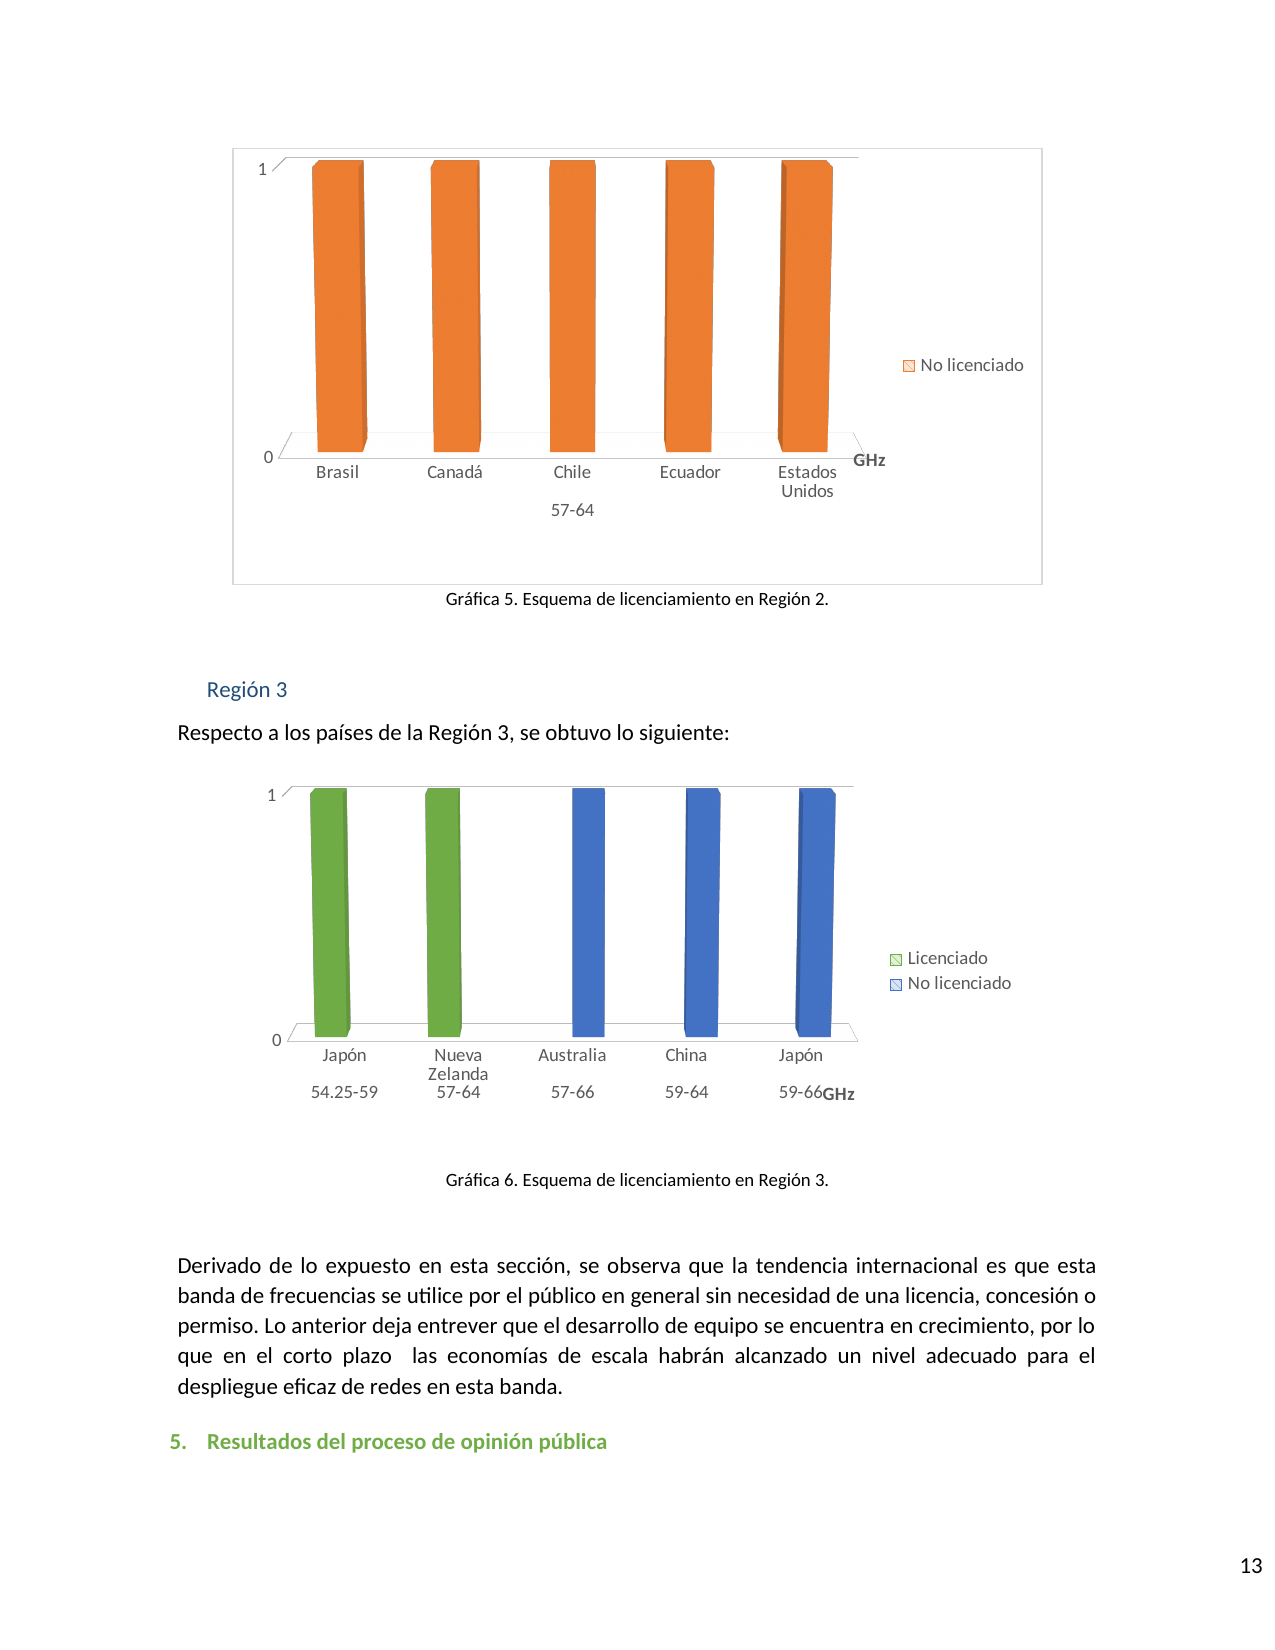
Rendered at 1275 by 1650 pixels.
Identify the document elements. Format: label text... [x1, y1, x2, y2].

text Gráfica 5. Esquema de licenciamiento en Región 2. [177, 587, 1098, 610]
text Gráfica 6. Esquema de licenciamiento en Región 3. [177, 1168, 1098, 1191]
subtitle Región 3 [207, 676, 1098, 703]
text Derivado de lo expuesto en esta sección, se observa que la tendencia internacional es que esta banda de frecuencias se utilice por el público en general sin necesidad de una licencia, concesión o permiso. Lo anterior deja entrever que el desarrollo de equipo se encuentra en crecimiento, por lo que en el corto plazo las economías de escala habrán alcanzado un nivel adecuado para el despliegue eficaz de redes en esta banda. [177, 1251, 1098, 1400]
text Respecto a los países de la Región 3, se obtuvo lo siguiente: [177, 718, 1098, 746]
subtitle Resultados del proceso de opinión pública [169, 1427, 1098, 1455]
